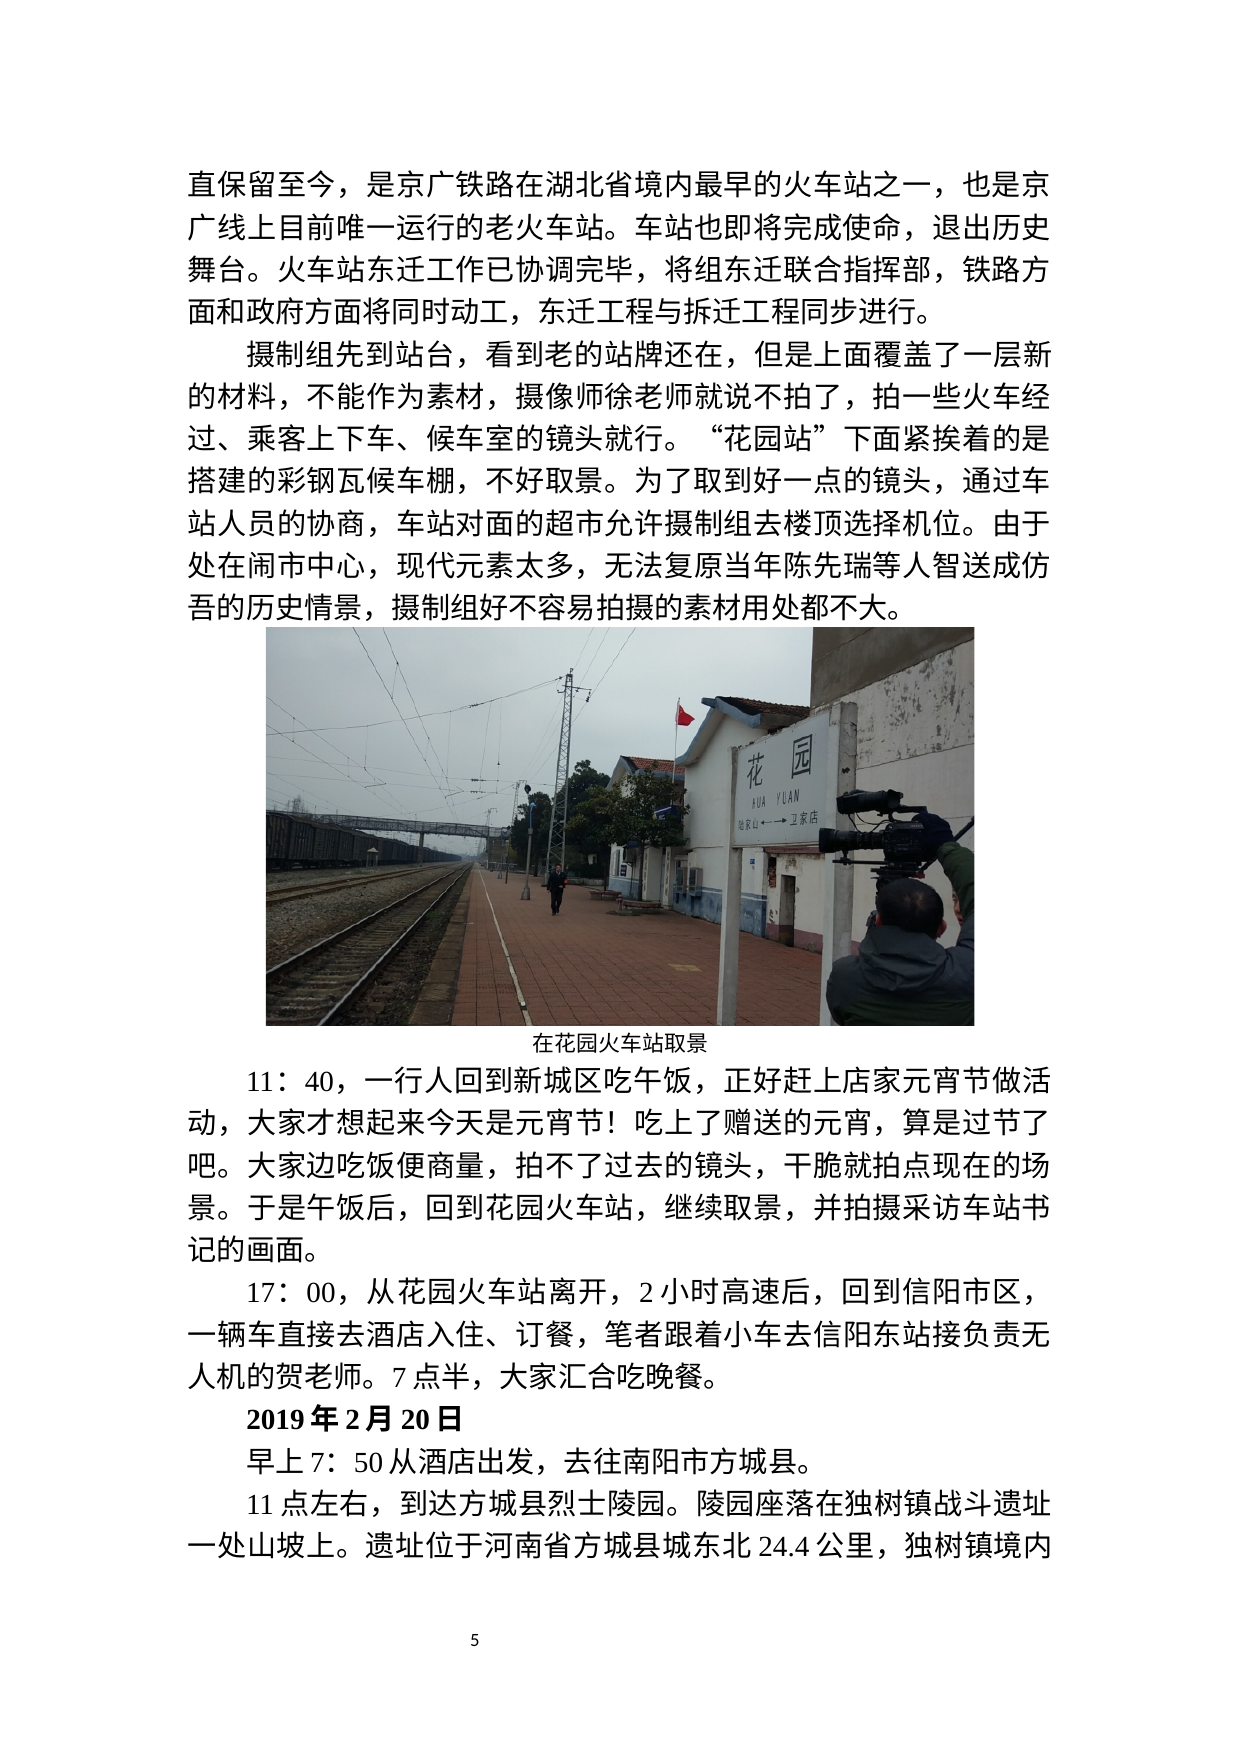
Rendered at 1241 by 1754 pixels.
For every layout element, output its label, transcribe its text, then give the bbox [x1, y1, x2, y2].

text 在花园火车站取景 [187, 1026, 1053, 1057]
text 摄制组先到站台，看到老的站牌还在，但是上面覆盖了一层新的材料，不能作为素材，摄像师徐老师就说不拍了，拍一些火车经过、乘客上下车、候车室的镜头就行。“花园站”下面紧挨着的是搭建的彩钢瓦候车棚，不好取景。为了取到好一点的镜头，通过车站人员的协商，车站对面的超市允许摄制组去楼顶选择机位。由于处在闹市中心，现代元素太多，无法复原当年陈先瑞等人智送成仿吾的历史情景，摄制组好不容易拍摄的素材用处都不大。 [187, 331, 1053, 627]
text 早上7：50从酒店出发，去往南阳市方城县。 [187, 1438, 1053, 1480]
picture [265, 627, 975, 1026]
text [187, 162, 1053, 331]
text 17：00，从花园火车站离开，2小时高速后，回到信阳市区，一辆车直接去酒店入住、订餐，笔者跟着小车去信阳东站接负责无人机的贺老师。7点半，大家汇合吃晚餐。 [187, 1269, 1053, 1396]
text 11：40，一行人回到新城区吃午饭，正好赶上店家元宵节做活动，大家才想起来今天是元宵节！吃上了赠送的元宵，算是过节了吧。大家边吃饭便商量，拍不了过去的镜头，干脆就拍点现在的场景。于是午饭后，回到花园火车站，继续取景，并拍摄采访车站书记的画面。 [187, 1057, 1053, 1269]
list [187, 1480, 1053, 1565]
text 2019年2月20日 [187, 1396, 1053, 1438]
